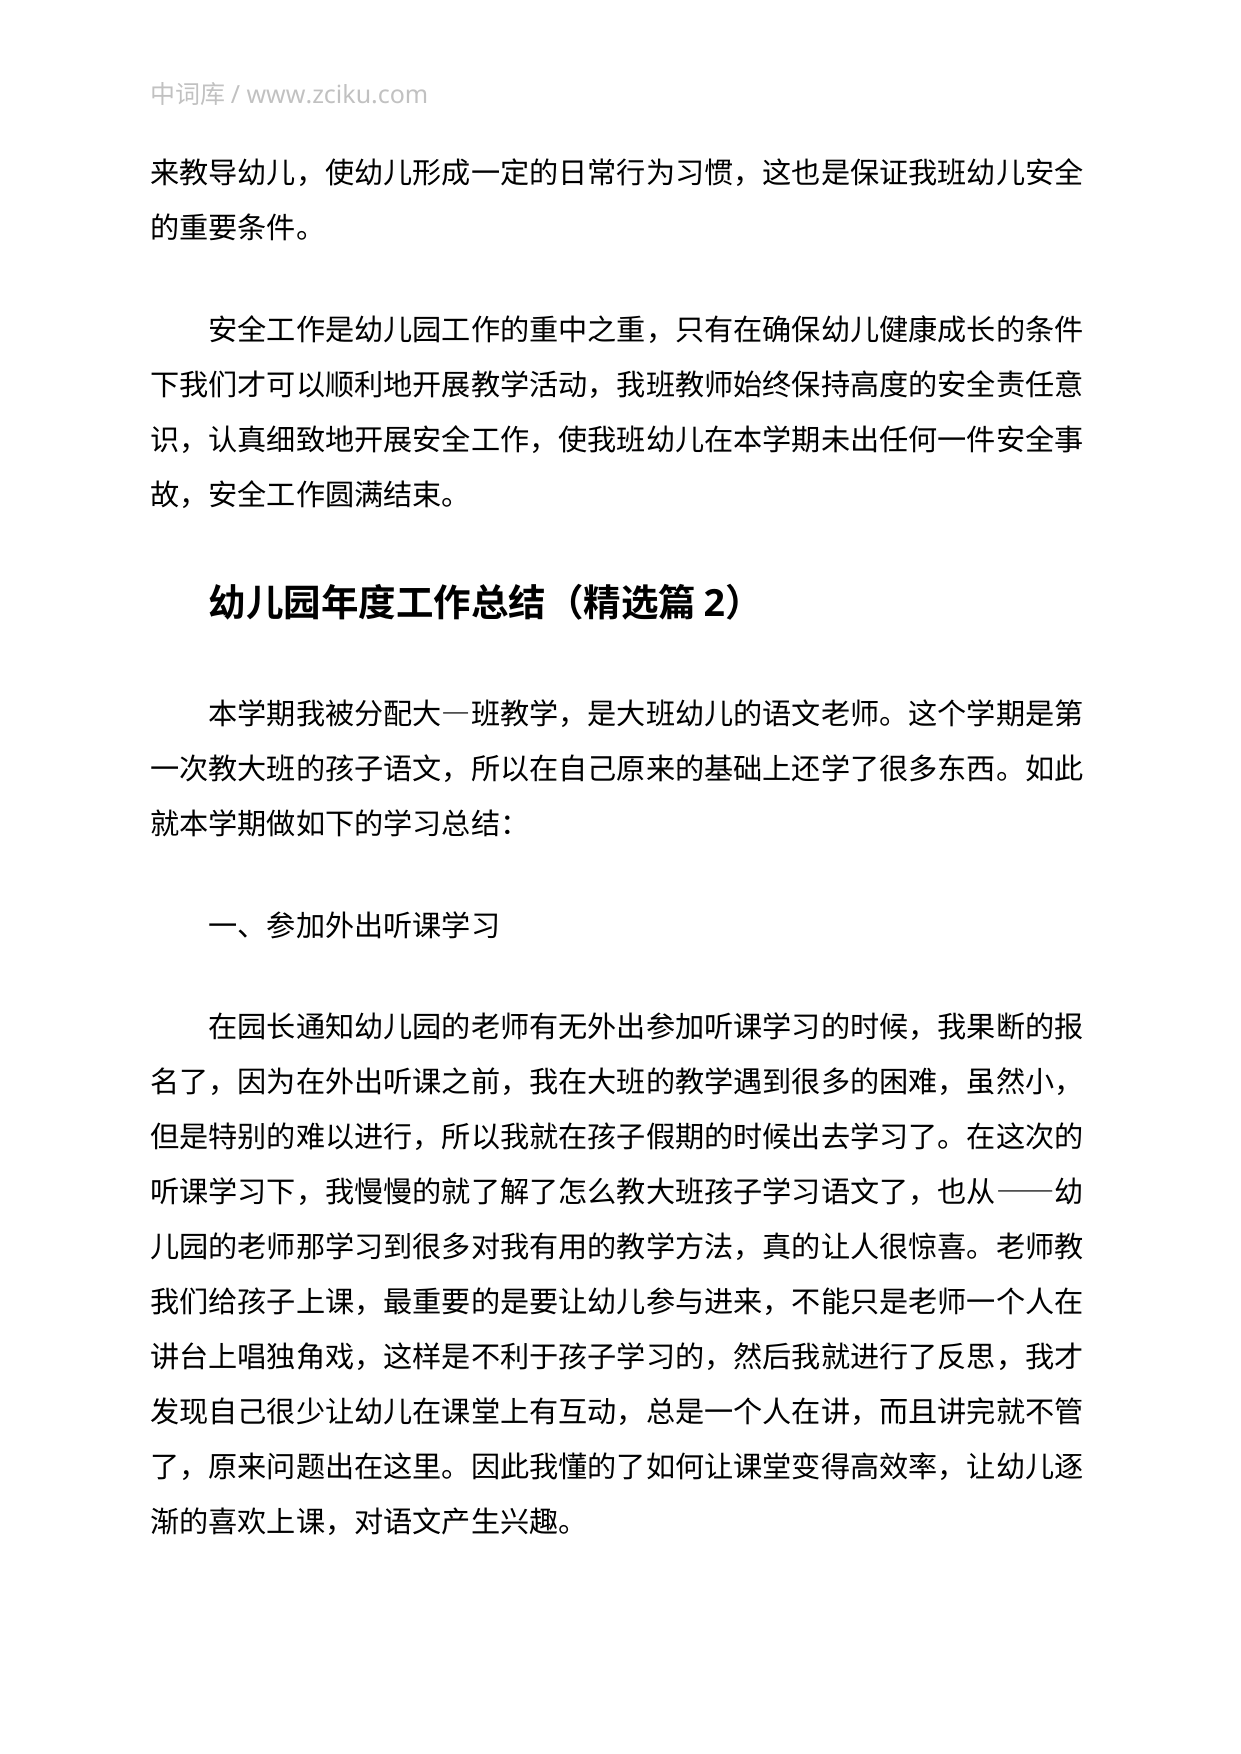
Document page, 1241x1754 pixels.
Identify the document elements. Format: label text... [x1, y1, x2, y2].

text 安全工作是幼儿园工作的重中之重，只有在确保幼儿健康成长的条件下我们才可以顺利地开展教学活动，我班教师始终保持高度的安全责任意识，认真细致地开展安全工作，使我班幼儿在本学期未出任何一件安全事故，安全工作圆满结束。 [150, 307, 1090, 514]
text 本学期我被分配大—班教学，是大班幼儿的语文老师。这个学期是第一次教大班的孩子语文，所以在自己原来的基础上还学了很多东西。如此就本学期做如下的学习总结： [150, 691, 1090, 843]
text 在园长通知幼儿园的老师有无外出参加听课学习的时候，我果断的报名了，因为在外出听课之前，我在大班的教学遇到很多的困难，虽然小，但是特别的难以进行，所以我就在孩子假期的时候出去学习了。在这次的听课学习下，我慢慢的就了解了怎么教大班孩子学习语文了，也从——幼儿园的老师那学习到很多对我有用的教学方法，真的让人很惊喜。老师教我们给孩子上课，最重要的是要让幼儿参与进来，不能只是老师一个人在讲台上唱独角戏，这样是不利于孩子学习的，然后我就进行了反思，我才发现自己很少让幼儿在课堂上有互动，总是一个人在讲，而且讲完就不管了，原来问题出在这里。因此我懂的了如何让课堂变得高效率，让幼儿逐渐的喜欢上课，对语文产生兴趣。 [150, 1004, 1090, 1540]
text 一、参加外出听课学习 [150, 902, 1090, 944]
text 幼儿园年度工作总结（精选篇2） [150, 573, 1090, 628]
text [150, 150, 1090, 247]
